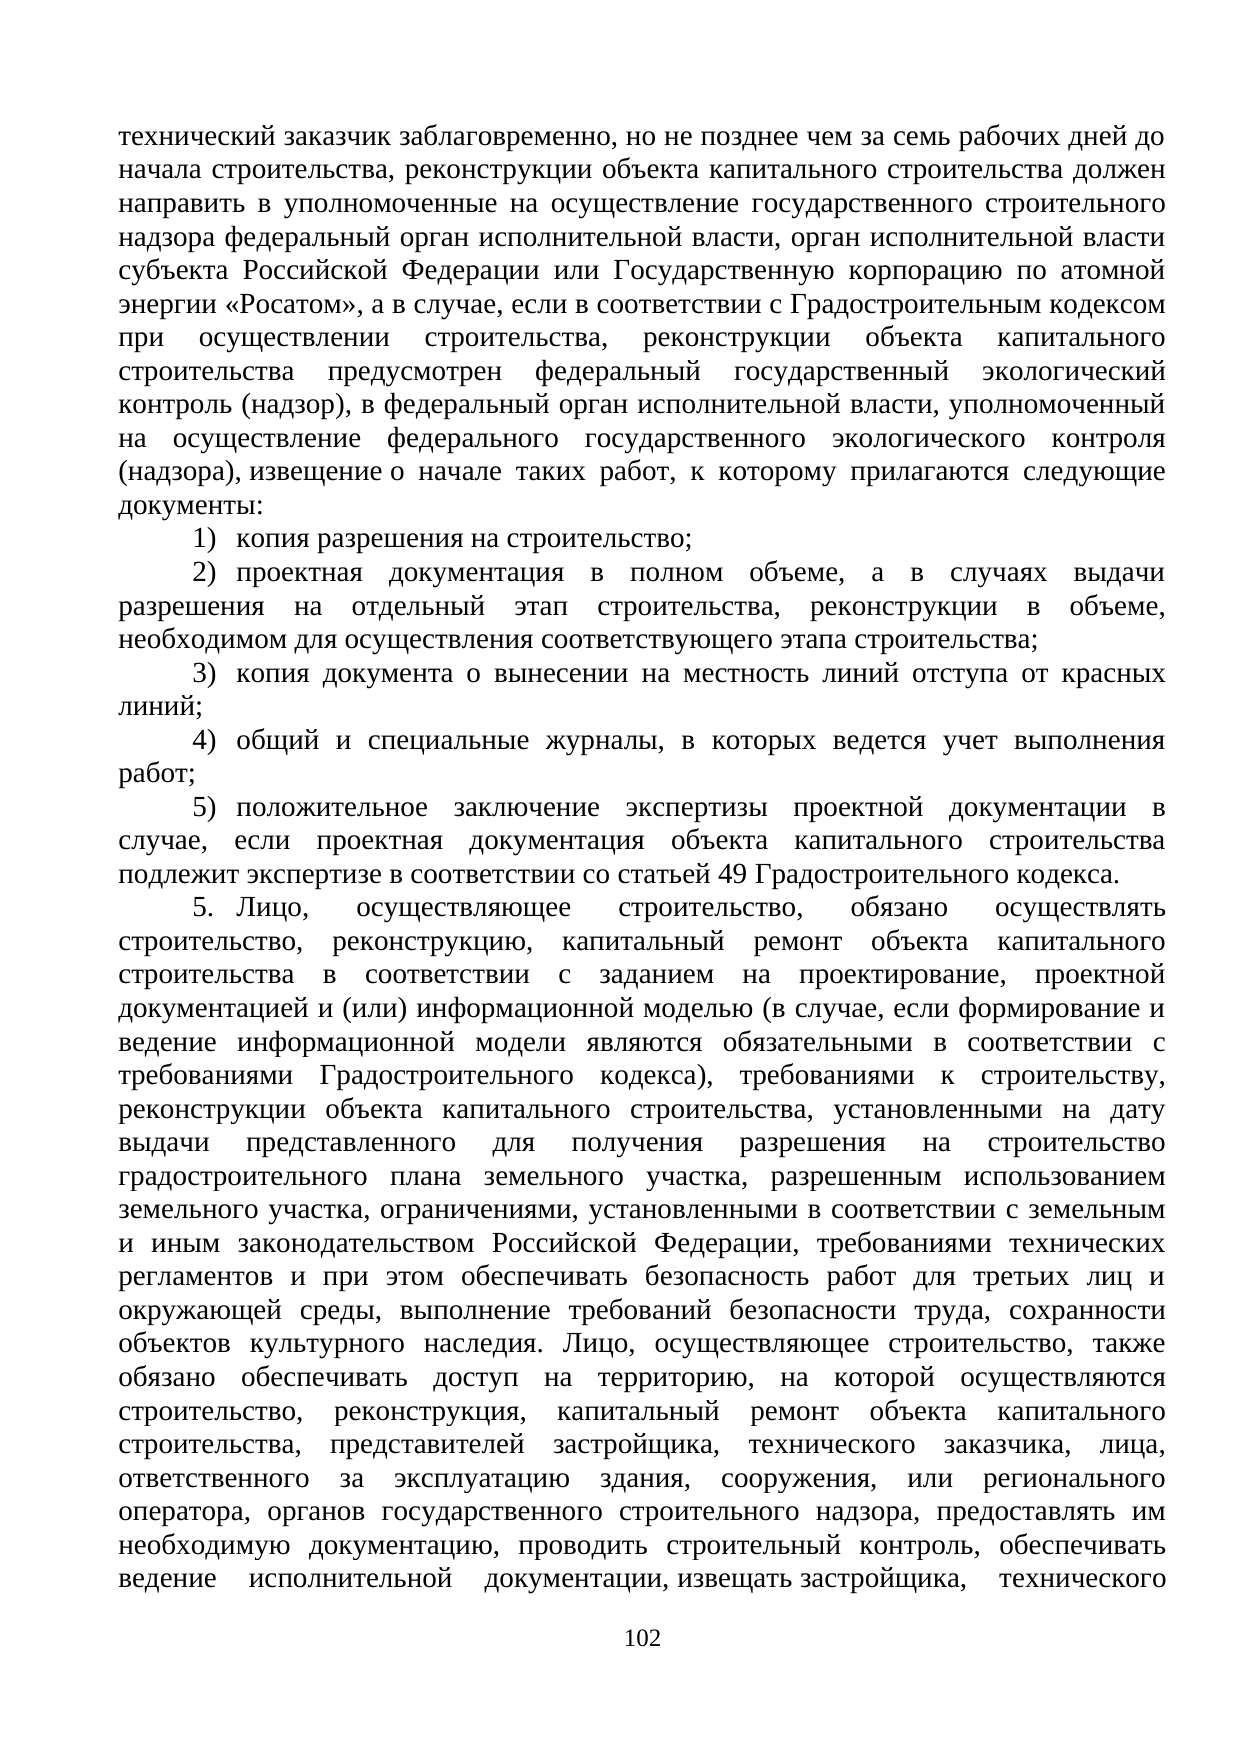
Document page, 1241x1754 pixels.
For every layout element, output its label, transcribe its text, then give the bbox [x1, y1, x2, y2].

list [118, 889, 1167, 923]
list положительное заключение экспертизы проектной документации в случае, если проектная документация объекта капитального строительства подлежит экспертизе в соответствии со статьей 49 Градостроительного кодекса. [118, 789, 1167, 889]
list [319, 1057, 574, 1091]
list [118, 118, 1167, 521]
list копия документа о вынесении на местность линий отступа от красных линий; [118, 655, 1167, 722]
list проектная документация в полном объеме, а в случаях выдачи разрешения на отдельный этап строительства, реконструкции в объеме, необходимом для осуществления соответствующего этапа строительства; [118, 554, 1167, 655]
list общий и специальные журналы, в которых ведется учет выполнения работ; [118, 722, 1167, 789]
list копия разрешения на строительство; [118, 521, 1167, 554]
